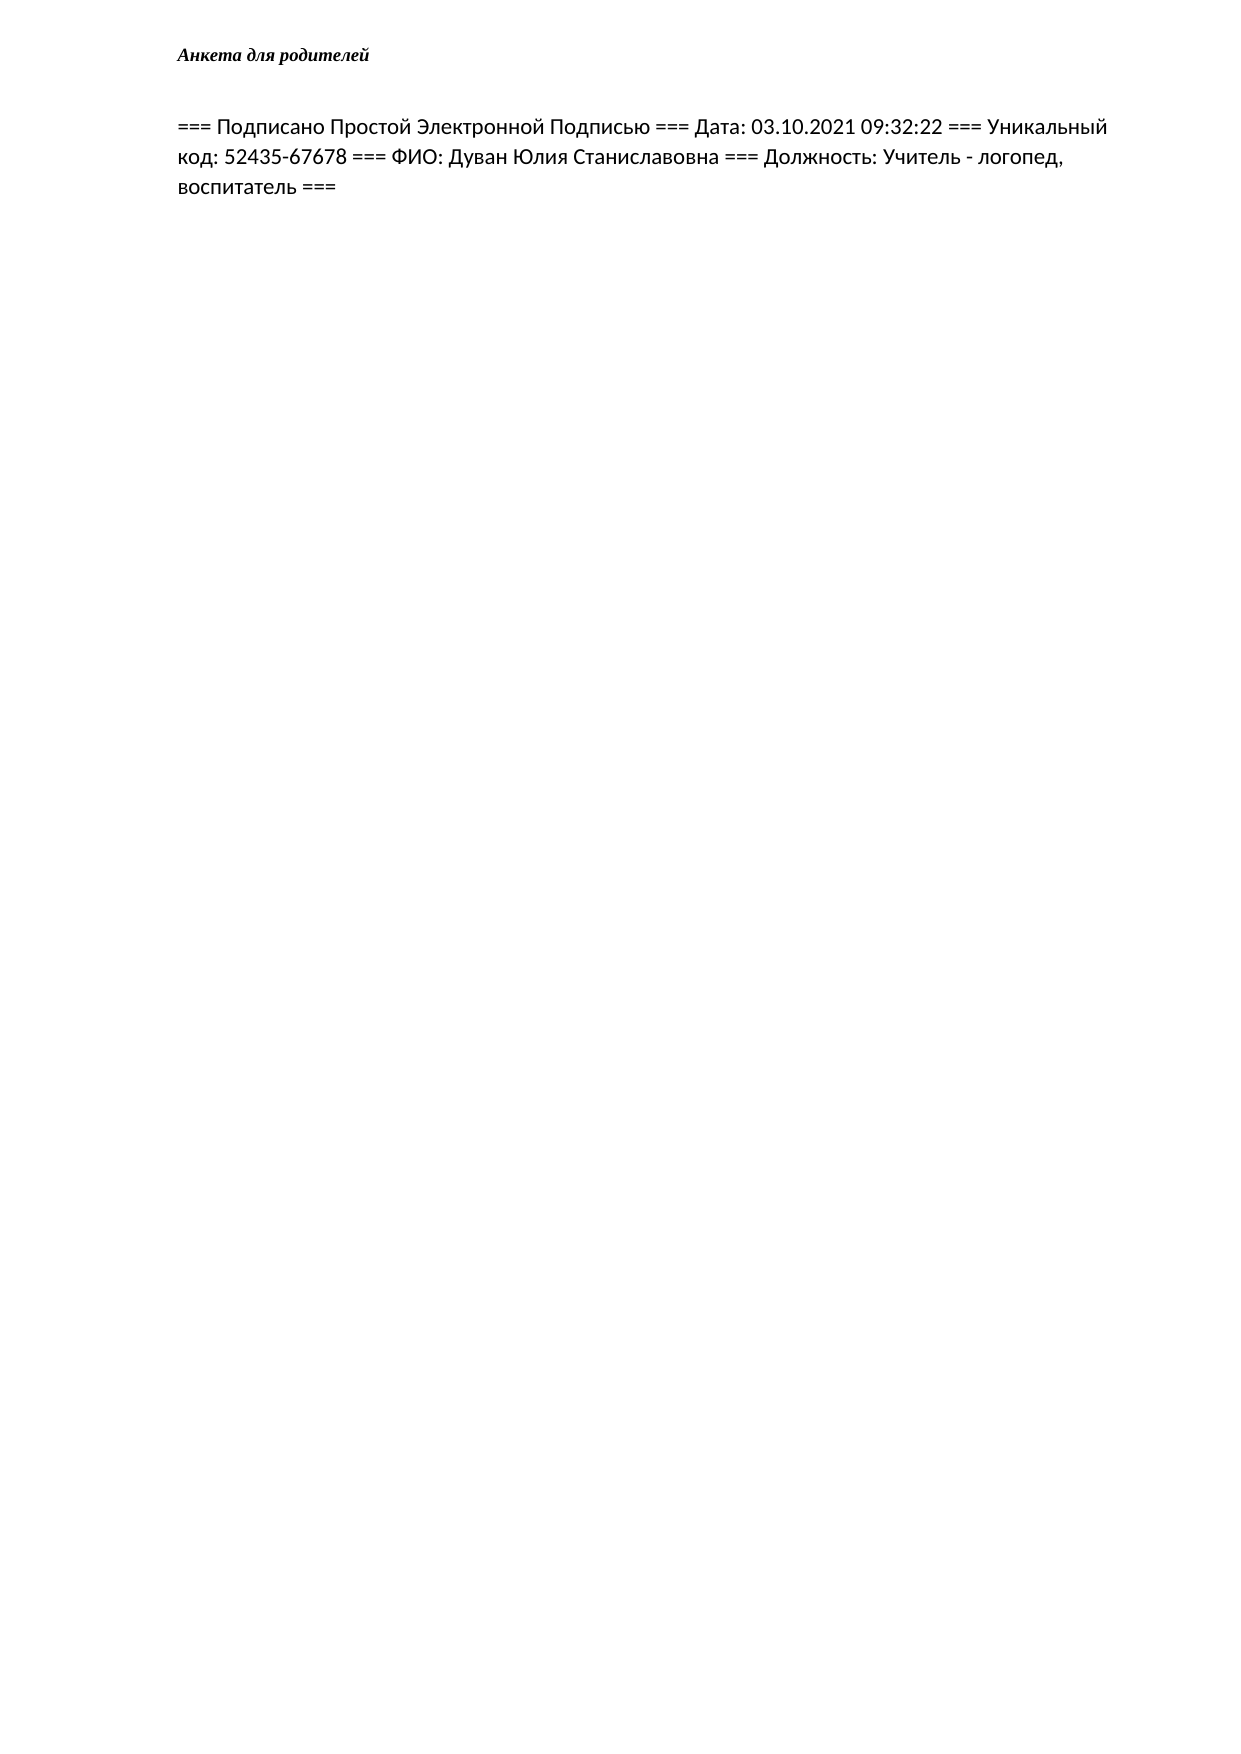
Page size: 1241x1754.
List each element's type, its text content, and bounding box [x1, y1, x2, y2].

text === Подписано Простой Электронной Подписью === Дата: 03.10.2021 09:32:22 === Уникальный код: 52435-67678 === ФИО: Дуван Юлия Станиславовна === Должность: Учитель - логопед, воспитатель === [177, 112, 1152, 201]
